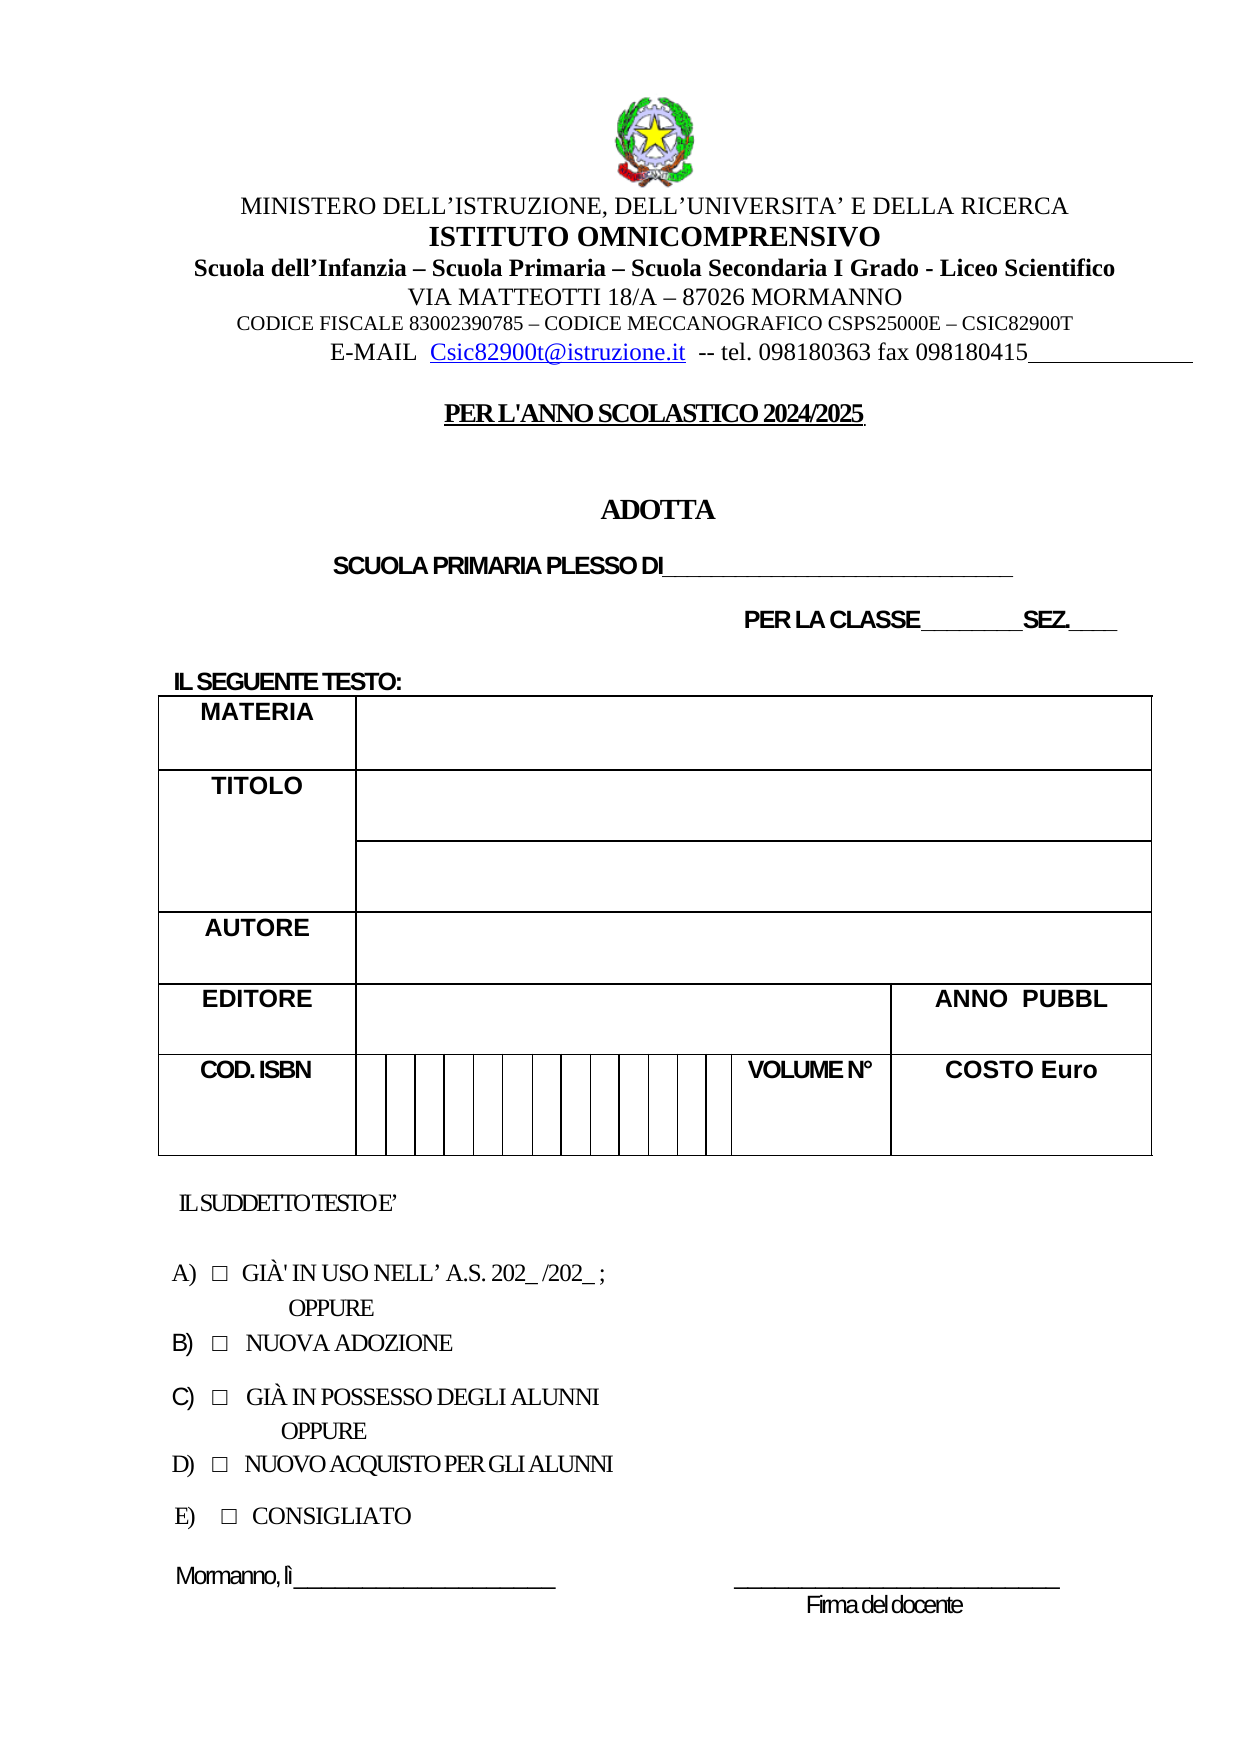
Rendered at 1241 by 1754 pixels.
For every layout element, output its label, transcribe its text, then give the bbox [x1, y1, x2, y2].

table_cell [591, 1055, 618, 1155]
table_cell [387, 1055, 414, 1155]
table_cell [474, 1055, 502, 1155]
table_cell AUTORE [159, 913, 355, 983]
text PER LA CLASSE SEZ.____ [744, 605, 1151, 634]
table_cell [620, 1055, 648, 1155]
table_cell [445, 1055, 473, 1155]
text OPPURE [281, 1412, 1151, 1446]
table_cell [503, 1055, 532, 1155]
table_cell VOLUME N° [732, 1055, 890, 1155]
table_cell ANNO PUBBL [892, 985, 1151, 1053]
text IL SEGUENTE TESTO: [173, 667, 1151, 695]
text A) □ GIÀ' IN USO NELL’ A.S. 202_ /202_ ; [171, 1253, 1151, 1288]
text ADOTTA [167, 492, 1151, 525]
table_cell COD. ISBN [159, 1055, 355, 1155]
text SCUOLA PRIMARIA PLESSO DI_____________________________ [158, 551, 1151, 580]
table_cell TITOLO [159, 771, 355, 911]
text IL SUDDETTO TESTO E’ [178, 1188, 1151, 1217]
table_cell [357, 913, 1151, 983]
table_cell [357, 985, 890, 1053]
table_cell [533, 1055, 560, 1155]
text PER L'ANNO SCOLASTICO 2024/2025 [158, 397, 1151, 428]
table_cell [562, 1055, 590, 1155]
table_header [357, 697, 1151, 769]
table_header MATERIA [159, 697, 355, 769]
text E) □ CONSIGLIATO [174, 1501, 1151, 1530]
text E-MAIL Csic82900t@istruzione.it -- tel. 098180363 fax 098180415 [158, 335, 1151, 366]
table_cell [357, 771, 1151, 840]
text Firma del docente [806, 1590, 1151, 1619]
list □ GIÀ IN POSSESSO DEGLI ALUNNI [171, 1379, 1151, 1412]
table_cell [707, 1055, 731, 1155]
table_cell [416, 1055, 443, 1155]
text ISTITUTO OMNICOMPRENSIVO [158, 219, 1151, 253]
table_cell [649, 1055, 677, 1155]
text MINISTERO DELL’ISTRUZIONE, DELL’UNIVERSITA’ E DELLA RICERCA [158, 191, 1151, 219]
text CODICE FISCALE 83002390785 – CODICE MECCANOGRAFICO CSPS25000E – CSIC82900T [158, 311, 1151, 335]
table_cell [678, 1055, 705, 1155]
text OPPURE [288, 1289, 1151, 1323]
text D) □ NUOVO ACQUISTO PER GLI ALUNNI [171, 1446, 1151, 1479]
table_cell [357, 842, 1151, 911]
table_cell COSTO Euro [892, 1055, 1151, 1155]
text VIA MATTEOTTI 18/A – 87026 MORMANNO [158, 282, 1151, 311]
list □ NUOVA ADOZIONE [171, 1323, 1151, 1358]
text Mormanno, lì [175, 1561, 1151, 1589]
table_cell [357, 1055, 385, 1155]
picture [609, 89, 701, 191]
text Scuola dell’Infanzia – Scuola Primaria – Scuola Secondaria I Grado - Liceo Scientifico [158, 253, 1151, 282]
table_cell EDITORE [159, 985, 355, 1053]
